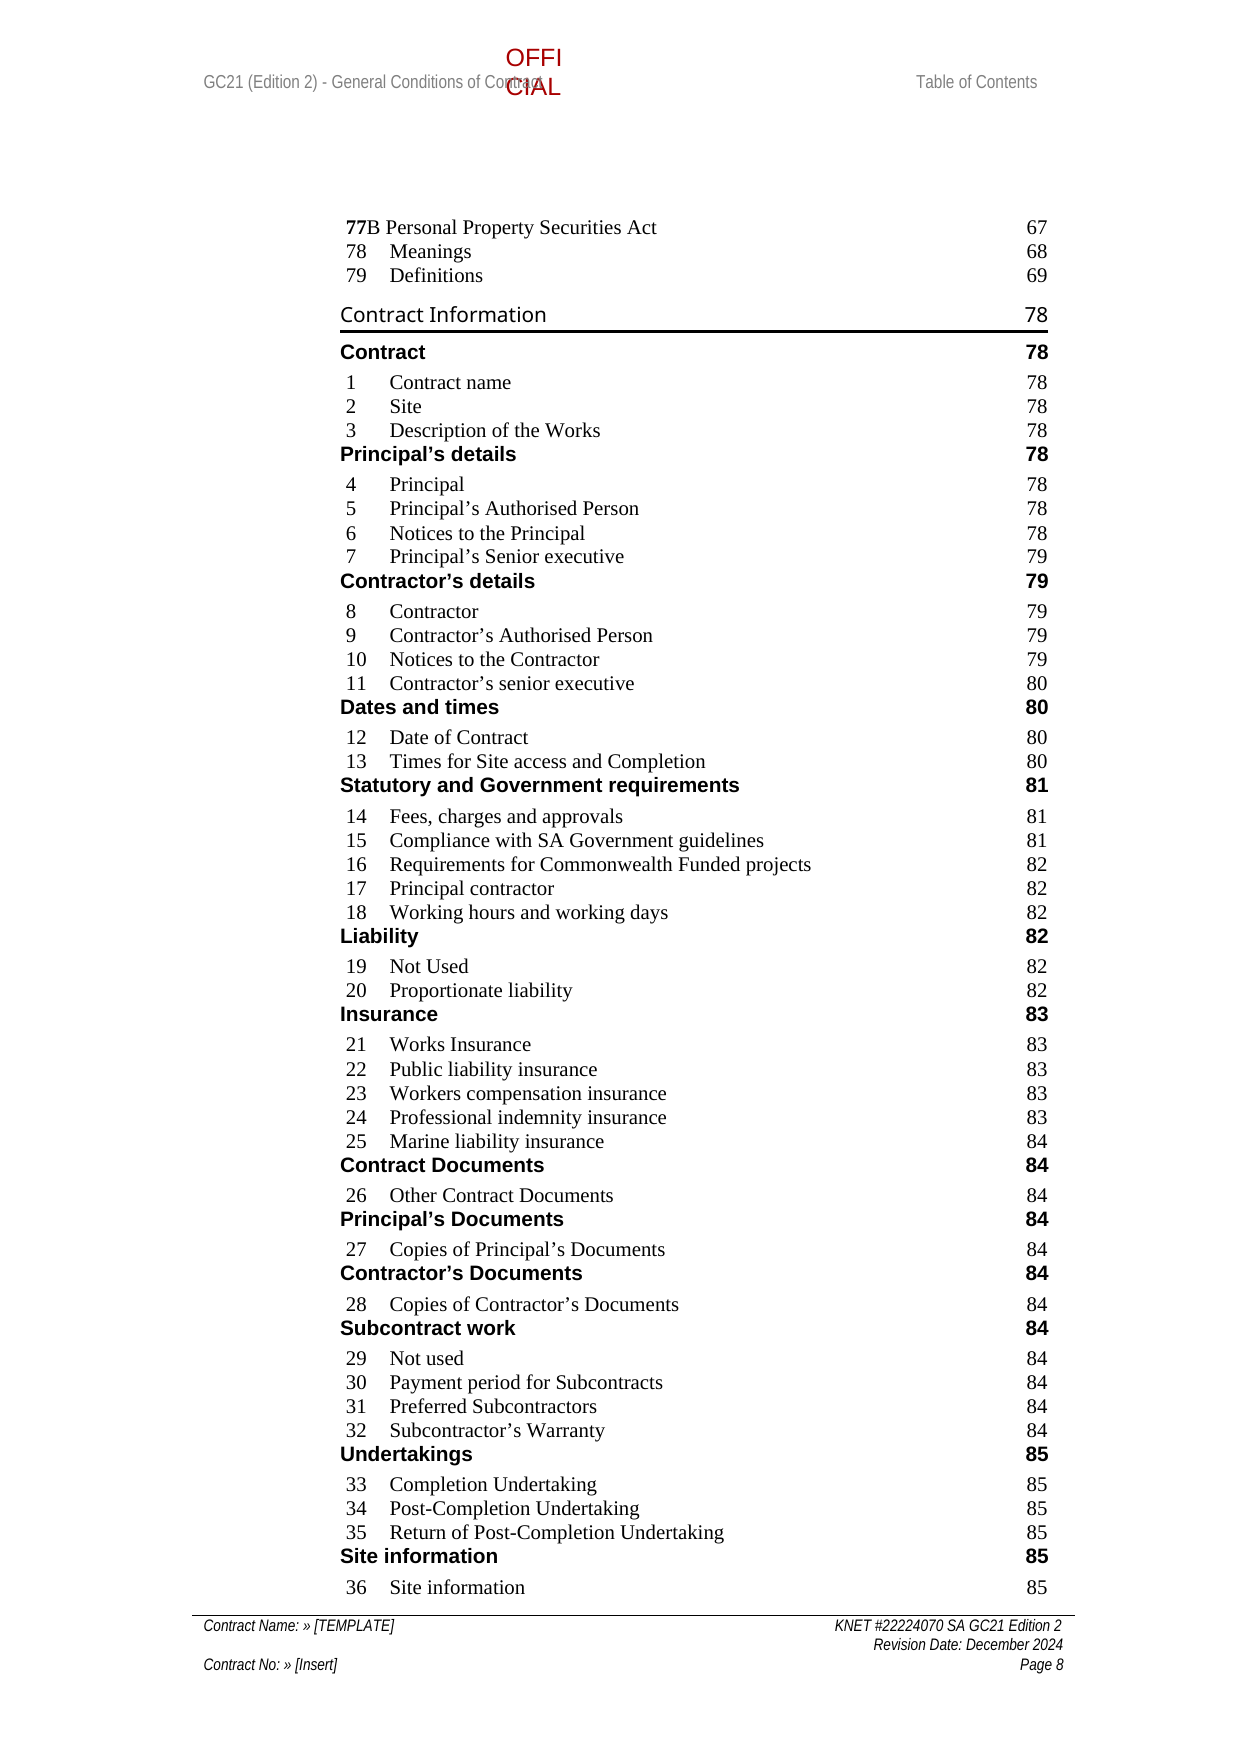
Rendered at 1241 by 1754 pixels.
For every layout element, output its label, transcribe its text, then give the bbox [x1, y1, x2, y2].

text 24 Professional indemnity insurance 83 [346, 1104, 1048, 1129]
text 32 Subcontractor’s Warranty 84 [346, 1418, 1048, 1442]
text 7 Principal’s Senior executive 79 [346, 544, 1048, 568]
text Contract Information 78 [340, 300, 1048, 330]
text 22 Public liability insurance 83 [346, 1056, 1048, 1081]
text 31 Preferred Subcontractors 84 [346, 1394, 1048, 1418]
text 36 Site information 85 [346, 1574, 1048, 1599]
text 21 Works Insurance 83 [346, 1032, 1048, 1056]
text 26 Other Contract Documents 84 [346, 1183, 1048, 1207]
text Statutory and Government requirements 81 [340, 773, 1048, 797]
text Undertakings 85 [340, 1442, 1048, 1466]
text 20 Proportionate liability 82 [346, 978, 1048, 1002]
text 33 Completion Undertaking 85 [346, 1472, 1048, 1496]
text Contractor’s details 79 [340, 568, 1048, 592]
text 16 Requirements for Commonwealth Funded projects 82 [346, 852, 1048, 876]
text 14 Fees, charges and approvals 81 [346, 803, 1048, 828]
text 3 Description of the Works 78 [346, 418, 1048, 442]
text 79 Definitions 69 [346, 263, 1048, 287]
text 10 Notices to the Contractor 79 [346, 647, 1048, 671]
text 15 Compliance with SA Government guidelines 81 [346, 828, 1048, 852]
text Liability 82 [340, 924, 1048, 948]
text Dates and times 80 [340, 695, 1048, 719]
text 27 Copies of Principal’s Documents 84 [346, 1237, 1048, 1261]
text 12 Date of Contract 80 [346, 725, 1048, 749]
text 8 Contractor 79 [346, 599, 1048, 623]
text 4 Principal 78 [346, 472, 1048, 496]
text Contract 78 [340, 340, 1048, 364]
text Principal’s details 78 [340, 442, 1048, 466]
text 35 Return of Post-Completion Undertaking 85 [346, 1520, 1048, 1544]
text 17 Principal contractor 82 [346, 876, 1048, 900]
text 34 Post-Completion Undertaking 85 [346, 1496, 1048, 1520]
text 6 Notices to the Principal 78 [346, 520, 1048, 544]
text Contractor’s Documents 84 [340, 1261, 1048, 1285]
text 19 Not Used 82 [346, 954, 1048, 978]
text 30 Payment period for Subcontracts 84 [346, 1370, 1048, 1394]
text Principal’s Documents 84 [340, 1207, 1048, 1231]
text 78 Meanings 68 [346, 239, 1048, 263]
text 23 Workers compensation insurance 83 [346, 1081, 1048, 1104]
text 2 Site 78 [346, 394, 1048, 418]
text 5 Principal’s Authorised Person 78 [346, 496, 1048, 520]
text Subcontract work 84 [340, 1316, 1048, 1339]
text Site information 85 [340, 1544, 1048, 1568]
text 11 Contractor’s senior executive 80 [346, 671, 1048, 695]
text 25 Marine liability insurance 84 [346, 1129, 1048, 1153]
text 13 Times for Site access and Completion 80 [346, 749, 1048, 773]
text Contract Documents 84 [340, 1153, 1048, 1177]
text 77B Personal Property Securities Act 67 [346, 215, 1048, 239]
text 28 Copies of Contractor’s Documents 84 [346, 1291, 1048, 1316]
text 18 Working hours and working days 82 [346, 900, 1048, 924]
text 1 Contract name 78 [346, 370, 1048, 394]
text 29 Not used 84 [346, 1346, 1048, 1370]
text Insurance 83 [340, 1002, 1048, 1026]
text 9 Contractor’s Authorised Person 79 [346, 623, 1048, 647]
